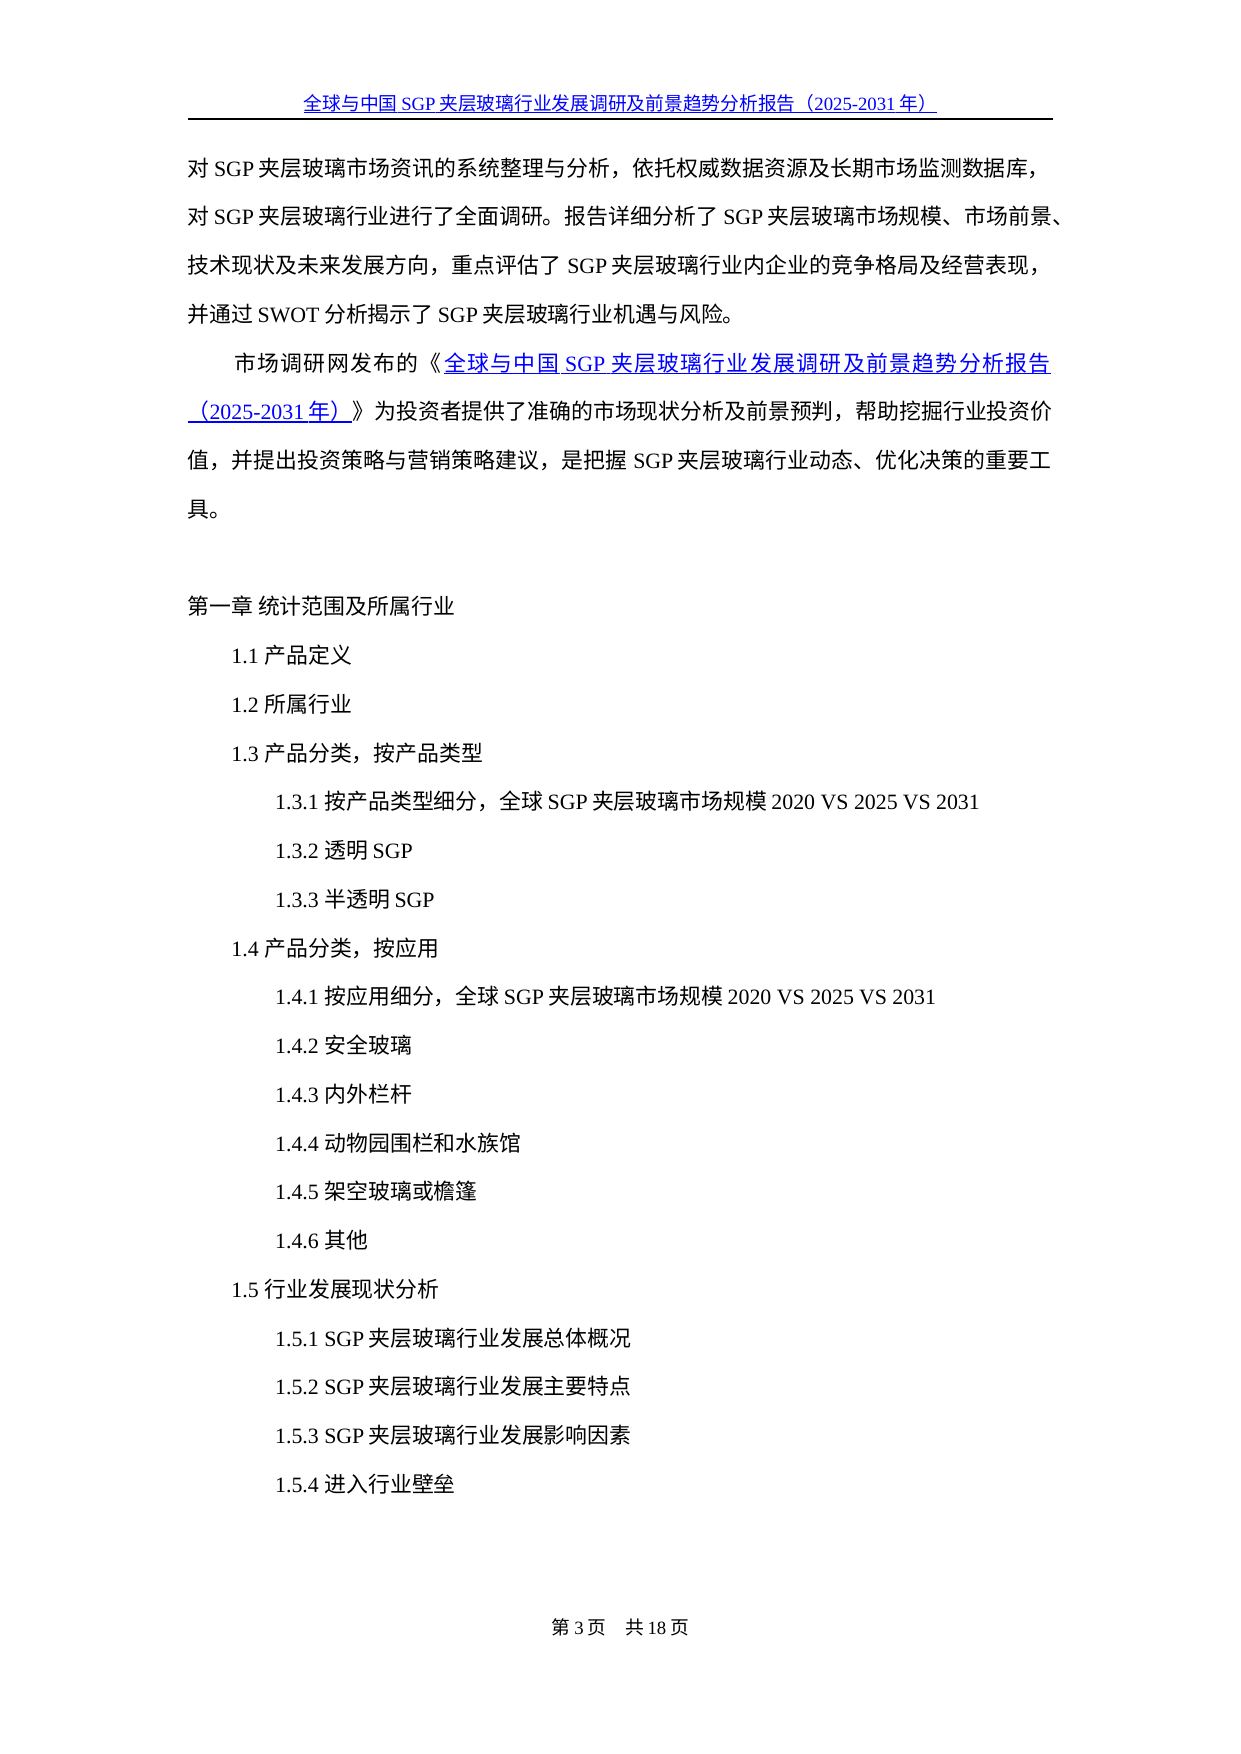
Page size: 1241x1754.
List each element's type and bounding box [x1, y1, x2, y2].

text [187, 150, 1053, 1499]
